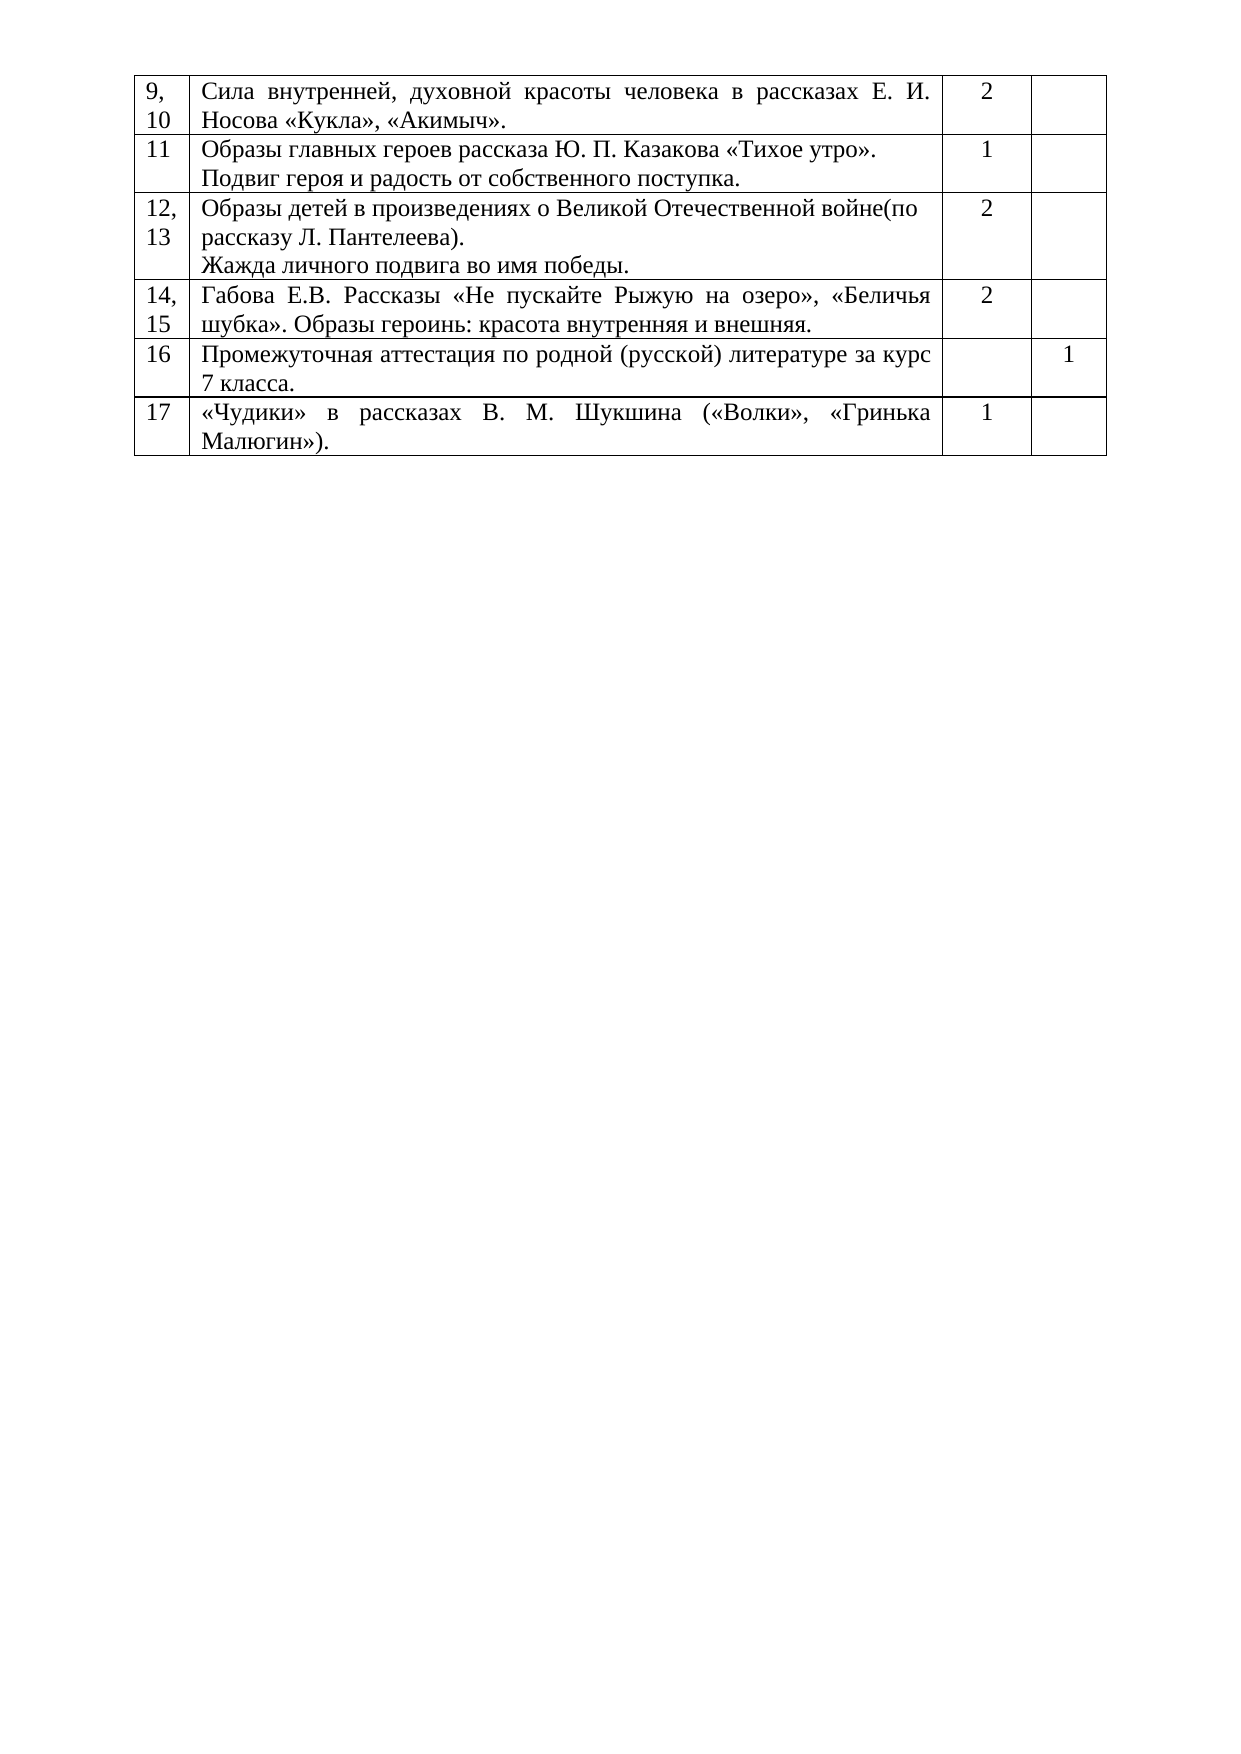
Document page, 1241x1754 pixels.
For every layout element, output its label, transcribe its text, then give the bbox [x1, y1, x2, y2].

table_cell 12,13 [135, 193, 189, 279]
table_cell [1032, 76, 1106, 133]
table_cell 11 [135, 135, 189, 192]
table_cell 17 [135, 398, 189, 455]
table_cell Промежуточная аттестация по родной (русской) литературе за курс 7 класса. [190, 339, 942, 396]
table_cell 2 [943, 193, 1031, 279]
table_cell Образы детей в произведениях о Великой Отечественной войне(по рассказу Л. Пантелеева). Жажда личного подвига во имя победы. [190, 193, 942, 279]
table_cell 1 [1032, 339, 1106, 396]
table_cell Сила внутренней, духовной красоты человека в рассказах Е. И. Носова «Кукла», «Акимыч». [190, 76, 942, 133]
table_cell 16 [135, 339, 189, 396]
table_cell Образы главных героев рассказа Ю. П. Казакова «Тихое утро». Подвиг героя и радость от собственного поступка. [190, 135, 942, 192]
table_cell 1 [943, 398, 1031, 455]
table_cell 14,15 [135, 280, 189, 338]
table_cell [1032, 193, 1106, 279]
table_cell [1032, 135, 1106, 192]
table_cell 2 [943, 280, 1031, 338]
table_cell 9, 10 [135, 76, 189, 133]
table_cell 2 [943, 76, 1031, 133]
table_cell «Чудики» в рассказах В. М. Шукшина («Волки», «Гринька Малюгин»). [190, 398, 942, 455]
table_cell [1032, 280, 1106, 338]
table_cell [943, 339, 1031, 396]
table_cell [1032, 398, 1106, 455]
table_cell Габова Е.В. Рассказы «Не пускайте Рыжую на озеро», «Беличья шубка». Образы героинь: красота внутренняя и внешняя. [190, 280, 942, 338]
table_cell 1 [943, 135, 1031, 192]
